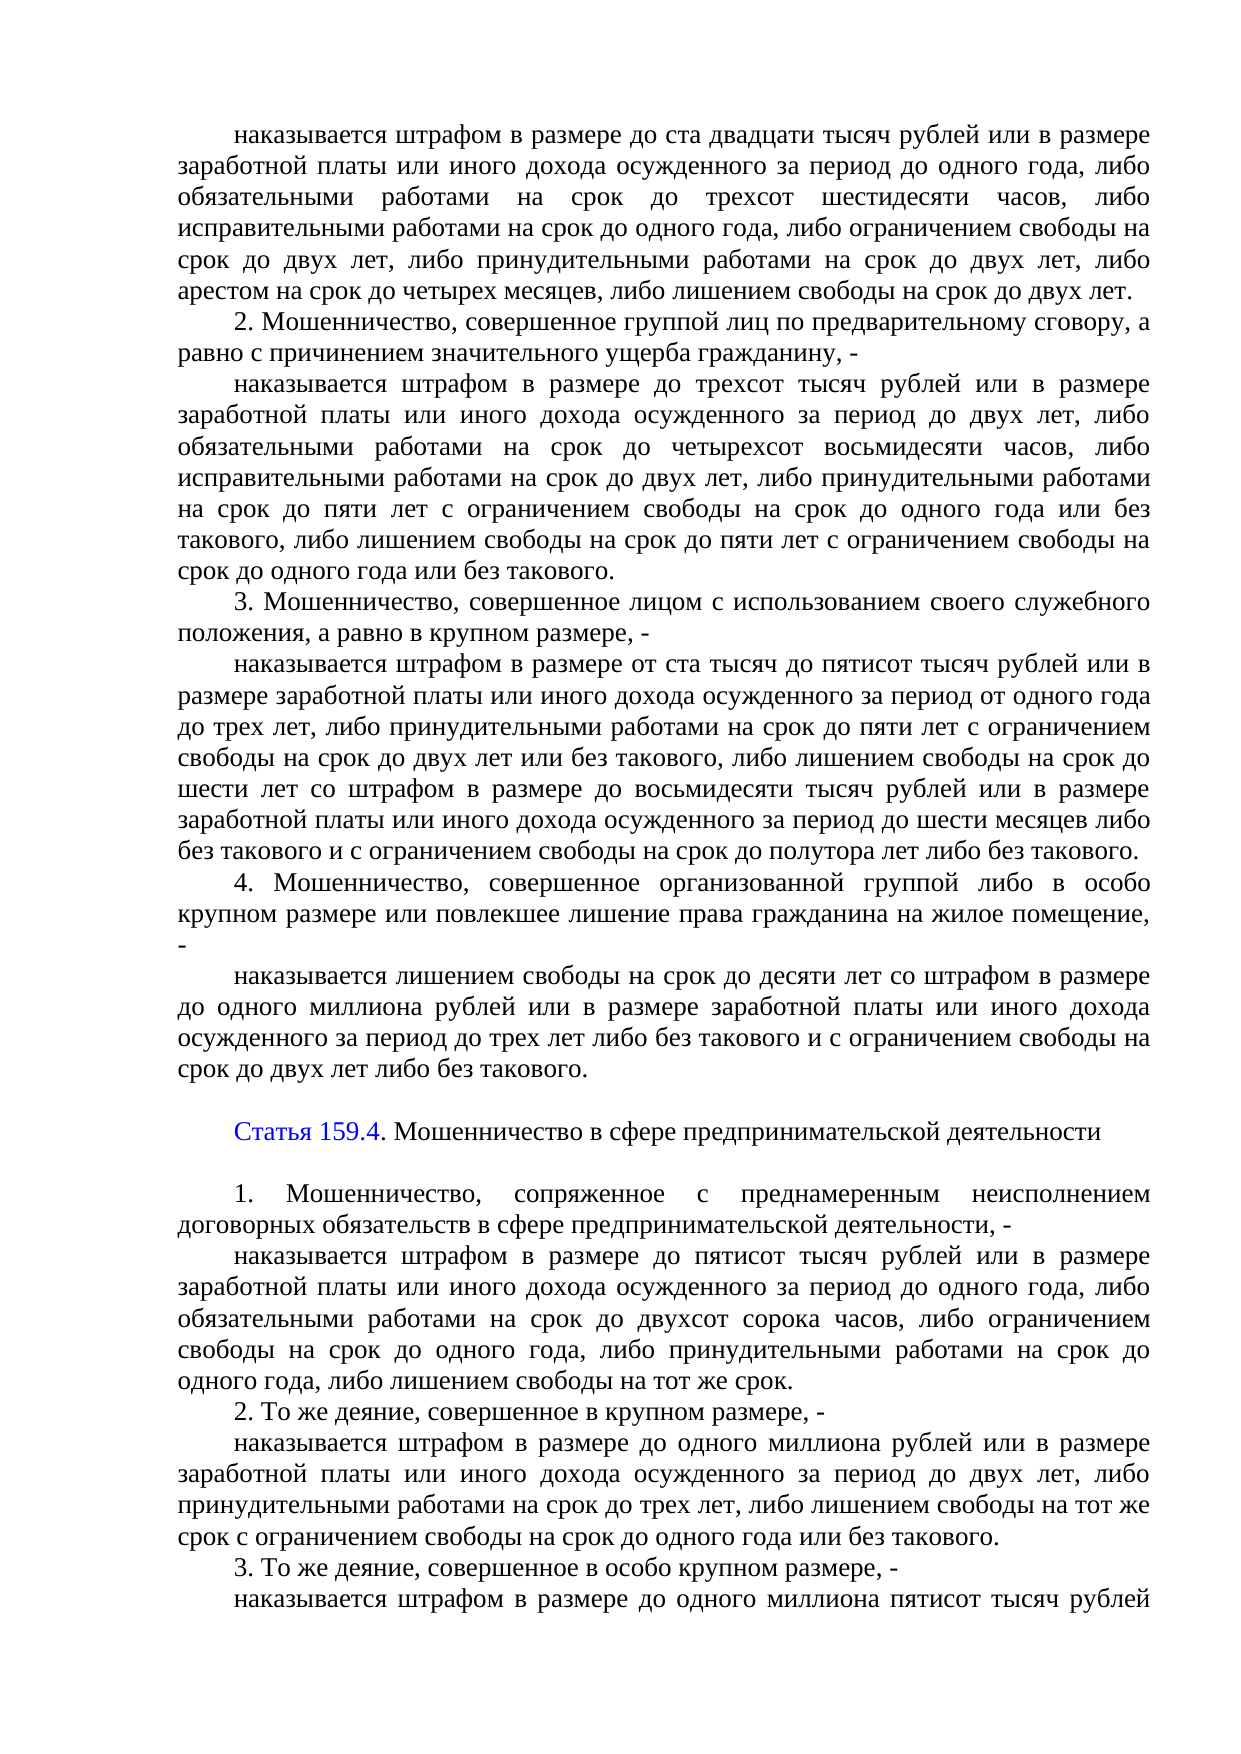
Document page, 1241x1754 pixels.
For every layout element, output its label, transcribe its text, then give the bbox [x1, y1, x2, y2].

text 2. То же деяние, совершенное в крупном размере, - [177, 1395, 1152, 1426]
text наказывается штрафом в размере до одного миллиона рублей или в размере заработной платы или иного дохода осужденного за период до двух лет, либо принудительными работами на срок до трех лет, либо лишением свободы на тот же срок с ограничением свободы на срок до одного года или без такового. [177, 1426, 1152, 1551]
text 4. Мошенничество, совершенное организованной группой либо в особо крупном размере или повлекшее лишение права гражданина на жилое помещение, - [177, 866, 1152, 959]
text наказывается штрафом в размере от ста тысяч до пятисот тысяч рублей или в размере заработной платы или иного дохода осужденного за период от одного года до трех лет, либо принудительными работами на срок до пяти лет с ограничением свободы на срок до двух лет или без такового, либо лишением свободы на срок до шести лет со штрафом в размере до восьмидесяти тысяч рублей или в размере заработной платы или иного дохода осужденного за период до шести месяцев либо без такового и с ограничением свободы на срок до полутора лет либо без такового. [177, 648, 1152, 866]
text наказывается штрафом в размере до пятисот тысяч рублей или в размере заработной платы или иного дохода осужденного за период до одного года, либо обязательными работами на срок до двухсот сорока часов, либо ограничением свободы на срок до одного года, либо принудительными работами на срок до одного года, либо лишением свободы на тот же срок. [177, 1239, 1152, 1395]
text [177, 1582, 1152, 1613]
text наказывается штрафом в размере до трехсот тысяч рублей или в размере заработной платы или иного дохода осужденного за период до двух лет, либо обязательными работами на срок до четырехсот восьмидесяти часов, либо исправительными работами на срок до двух лет, либо принудительными работами на срок до пяти лет с ограничением свободы на срок до одного года или без такового, либо лишением свободы на срок до пяти лет с ограничением свободы на срок до одного года или без такового. [177, 367, 1152, 585]
text 2. Мошенничество, совершенное группой лиц по предварительному сговору, а равно с причинением значительного ущерба гражданину, - [177, 305, 1152, 367]
text 1. Мошенничество, сопряженное с преднамеренным неисполнением договорных обязательств в сфере предпринимательской деятельности, - [177, 1177, 1152, 1239]
text наказывается лишением свободы на срок до десяти лет со штрафом в размере до одного миллиона рублей или в размере заработной платы или иного дохода осужденного за период до трех лет либо без такового и с ограничением свободы на срок до двух лет либо без такового. [177, 959, 1152, 1084]
text наказывается штрафом в размере до ста двадцати тысяч рублей или в размере заработной платы или иного дохода осужденного за период до одного года, либо обязательными работами на срок до трехсот шестидесяти часов, либо исправительными работами на срок до одного года, либо ограничением свободы на срок до двух лет, либо принудительными работами на срок до двух лет, либо арестом на срок до четырех месяцев, либо лишением свободы на срок до двух лет. [177, 118, 1152, 305]
text Статья 159.4. Мошенничество в сфере предпринимательской деятельности [177, 1115, 1152, 1146]
text 3. Мошенничество, совершенное лицом с использованием своего служебного положения, а равно в крупном размере, - [177, 585, 1152, 648]
text 3. То же деяние, совершенное в особо крупном размере, - [177, 1551, 1152, 1582]
